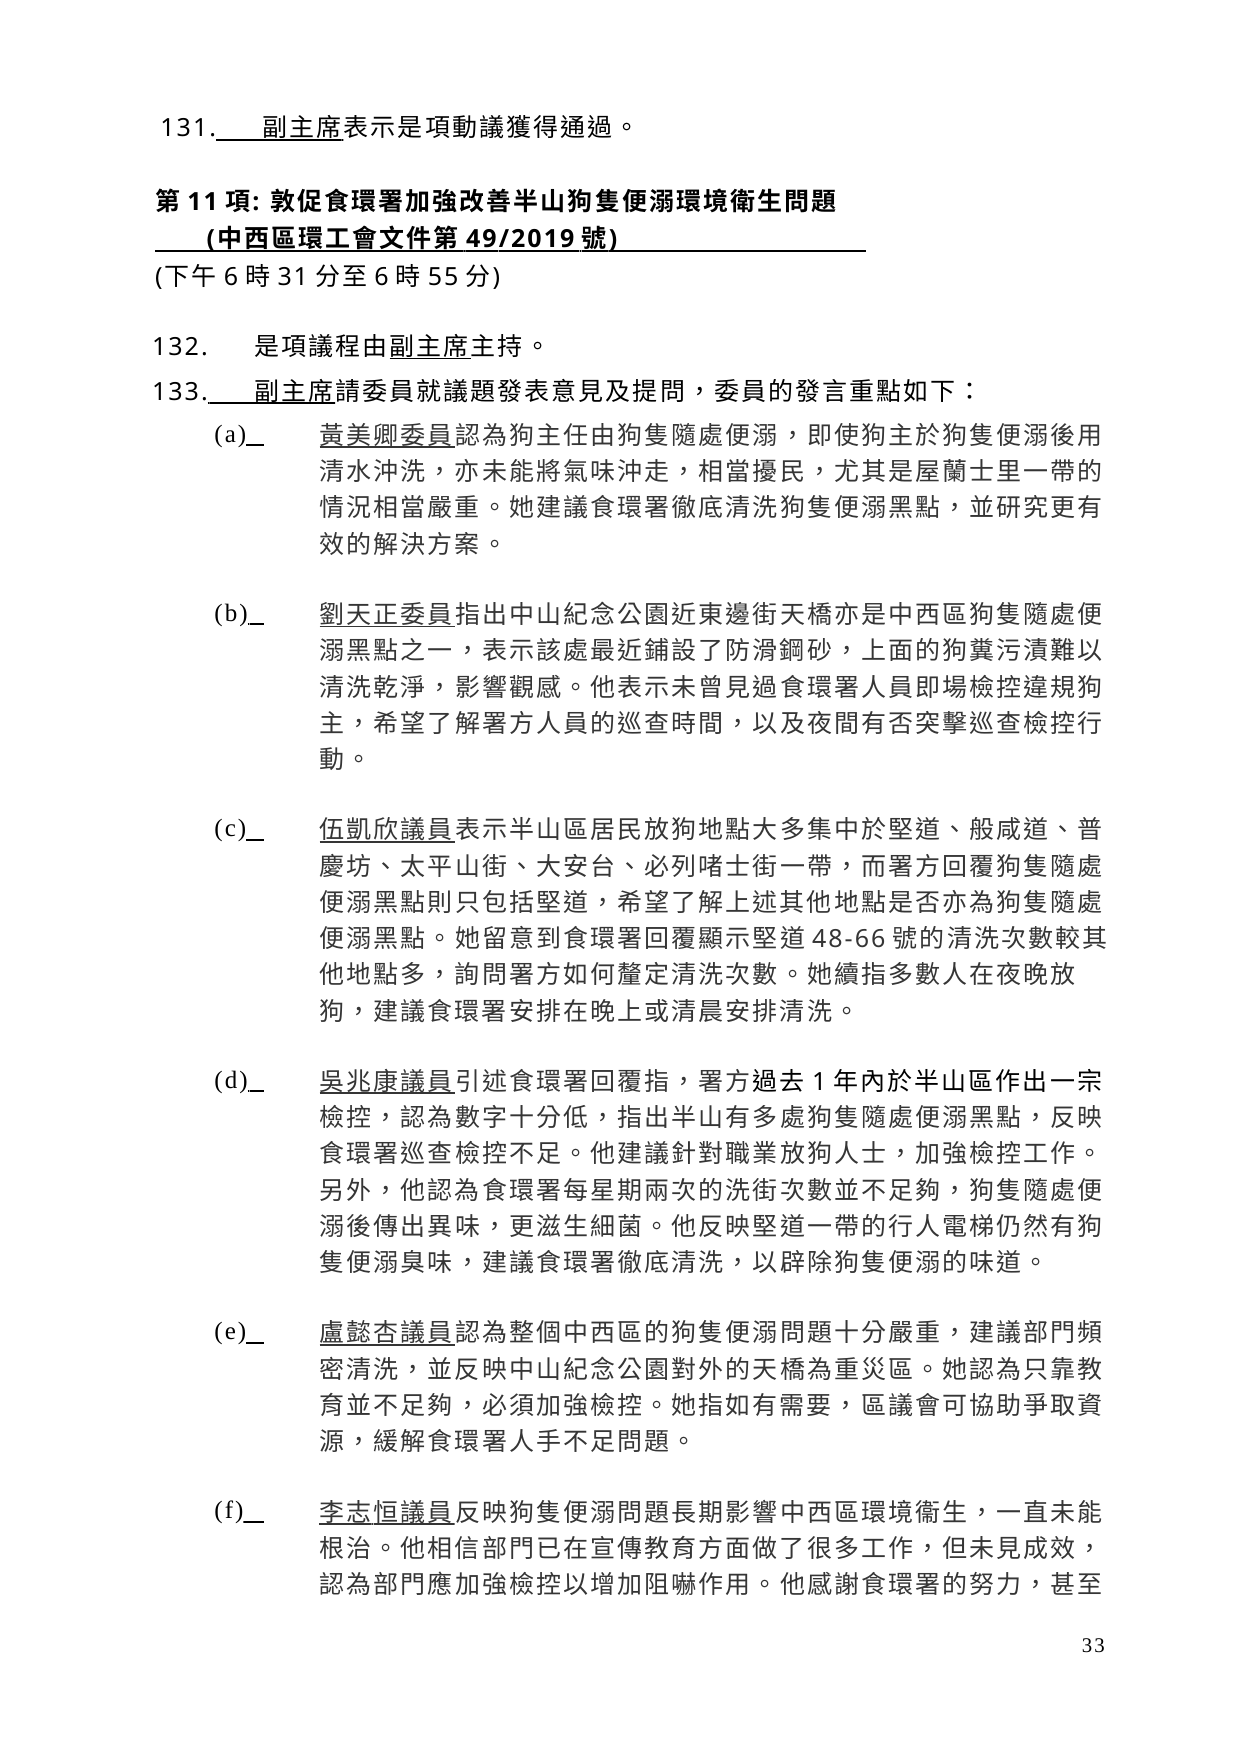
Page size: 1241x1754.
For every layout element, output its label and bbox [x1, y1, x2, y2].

table_cell [136, 106, 1109, 1601]
